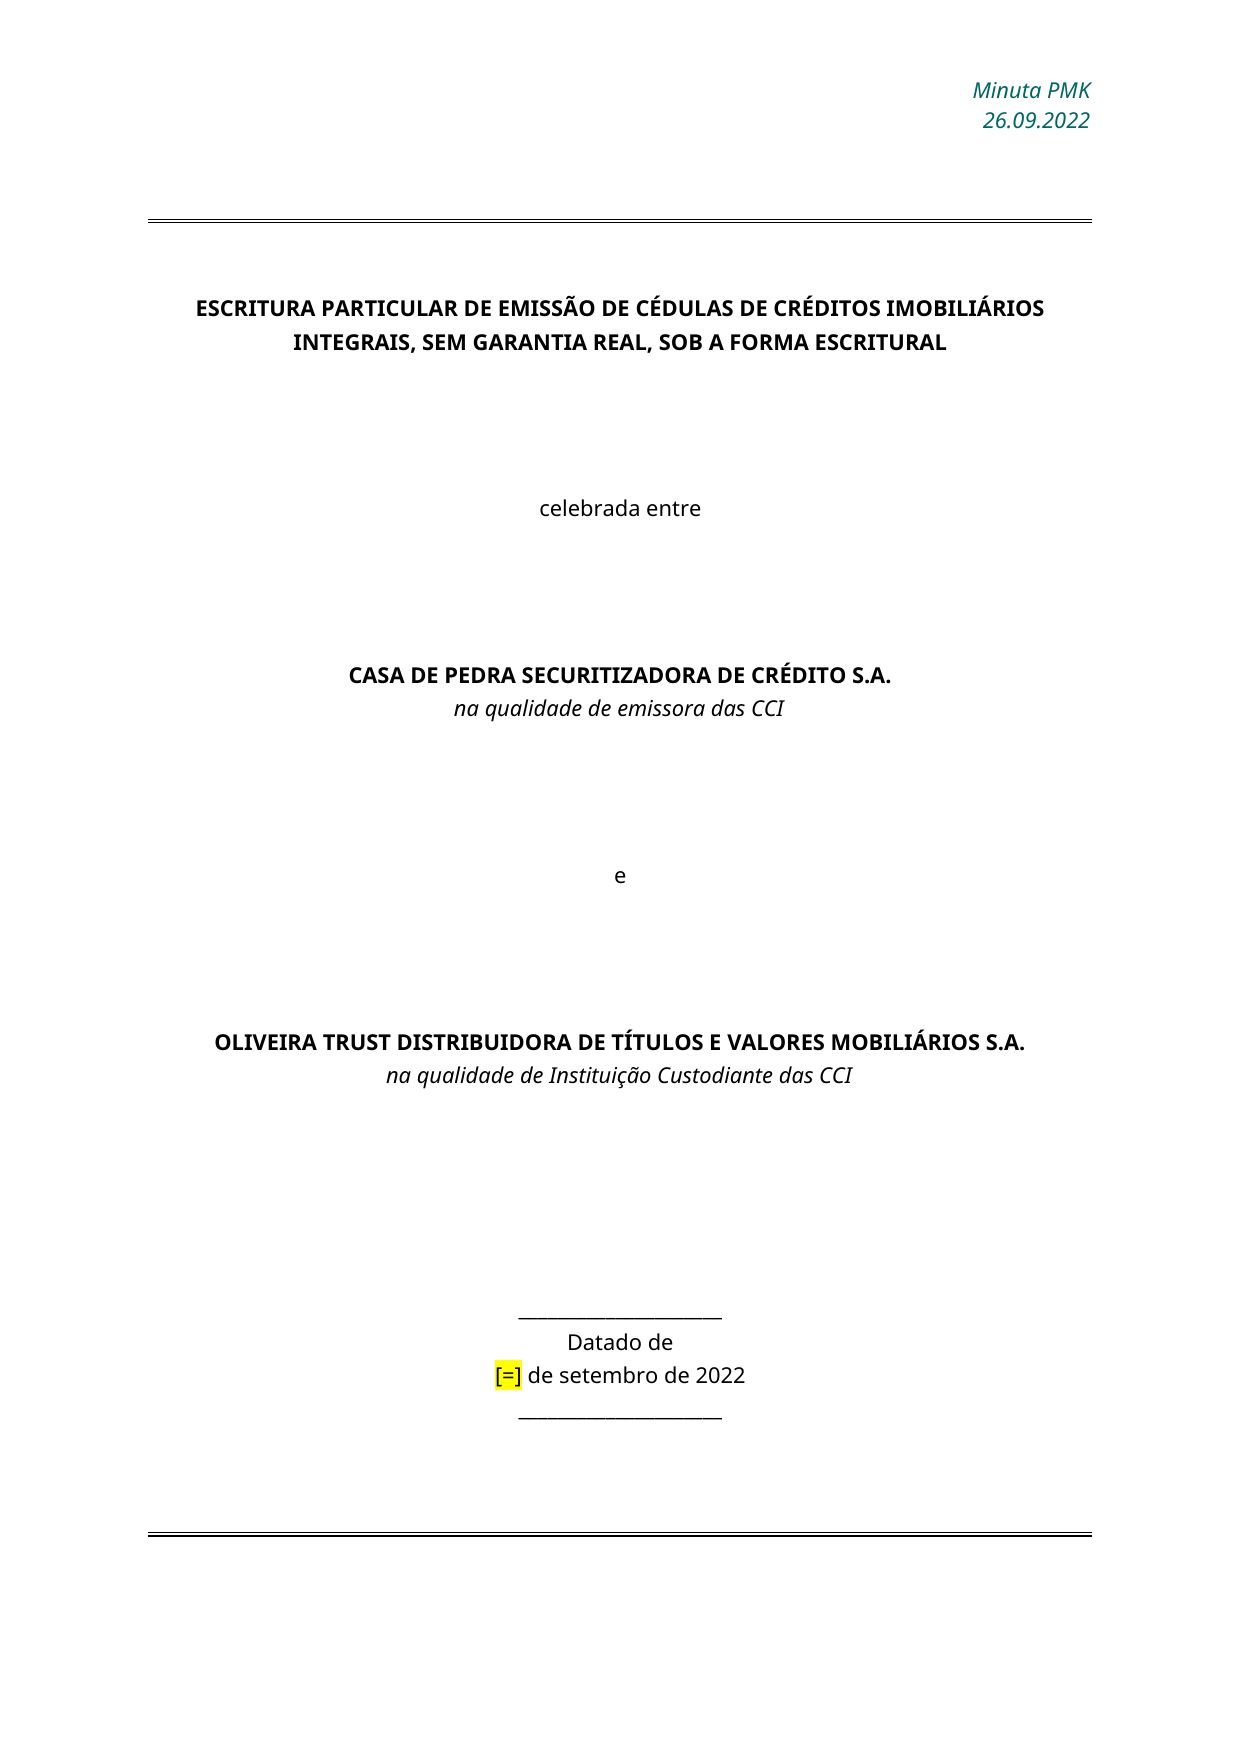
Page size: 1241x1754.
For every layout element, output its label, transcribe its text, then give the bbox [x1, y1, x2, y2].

text e [148, 857, 1092, 890]
text Datado de [148, 1323, 1092, 1357]
text celebrada entre [148, 490, 1092, 523]
text [=] de setembro de 2022 [148, 1357, 1092, 1390]
text CASA DE PEDRA SECURITIZADORA DE CRÉDITO S.A. [148, 657, 1092, 690]
text ESCRITURA PARTICULAR DE EMISSÃO DE CÉDULAS DE CRÉDITOS IMOBILIÁRIOS INTEGRAIS, SEM GARANTIA REAL, SOB A FORMA ESCRITURAL [148, 290, 1092, 357]
text _____________________ [148, 1390, 1092, 1423]
text na qualidade de Instituição Custodiante das CCI [148, 1057, 1092, 1090]
text OLIVEIRA TRUST DISTRIBUIDORA DE TÍTULOS E VALORES MOBILIÁRIOS S.A. [148, 1023, 1092, 1057]
text _____________________ [148, 1290, 1092, 1323]
text na qualidade de emissora das CCI [148, 690, 1092, 723]
